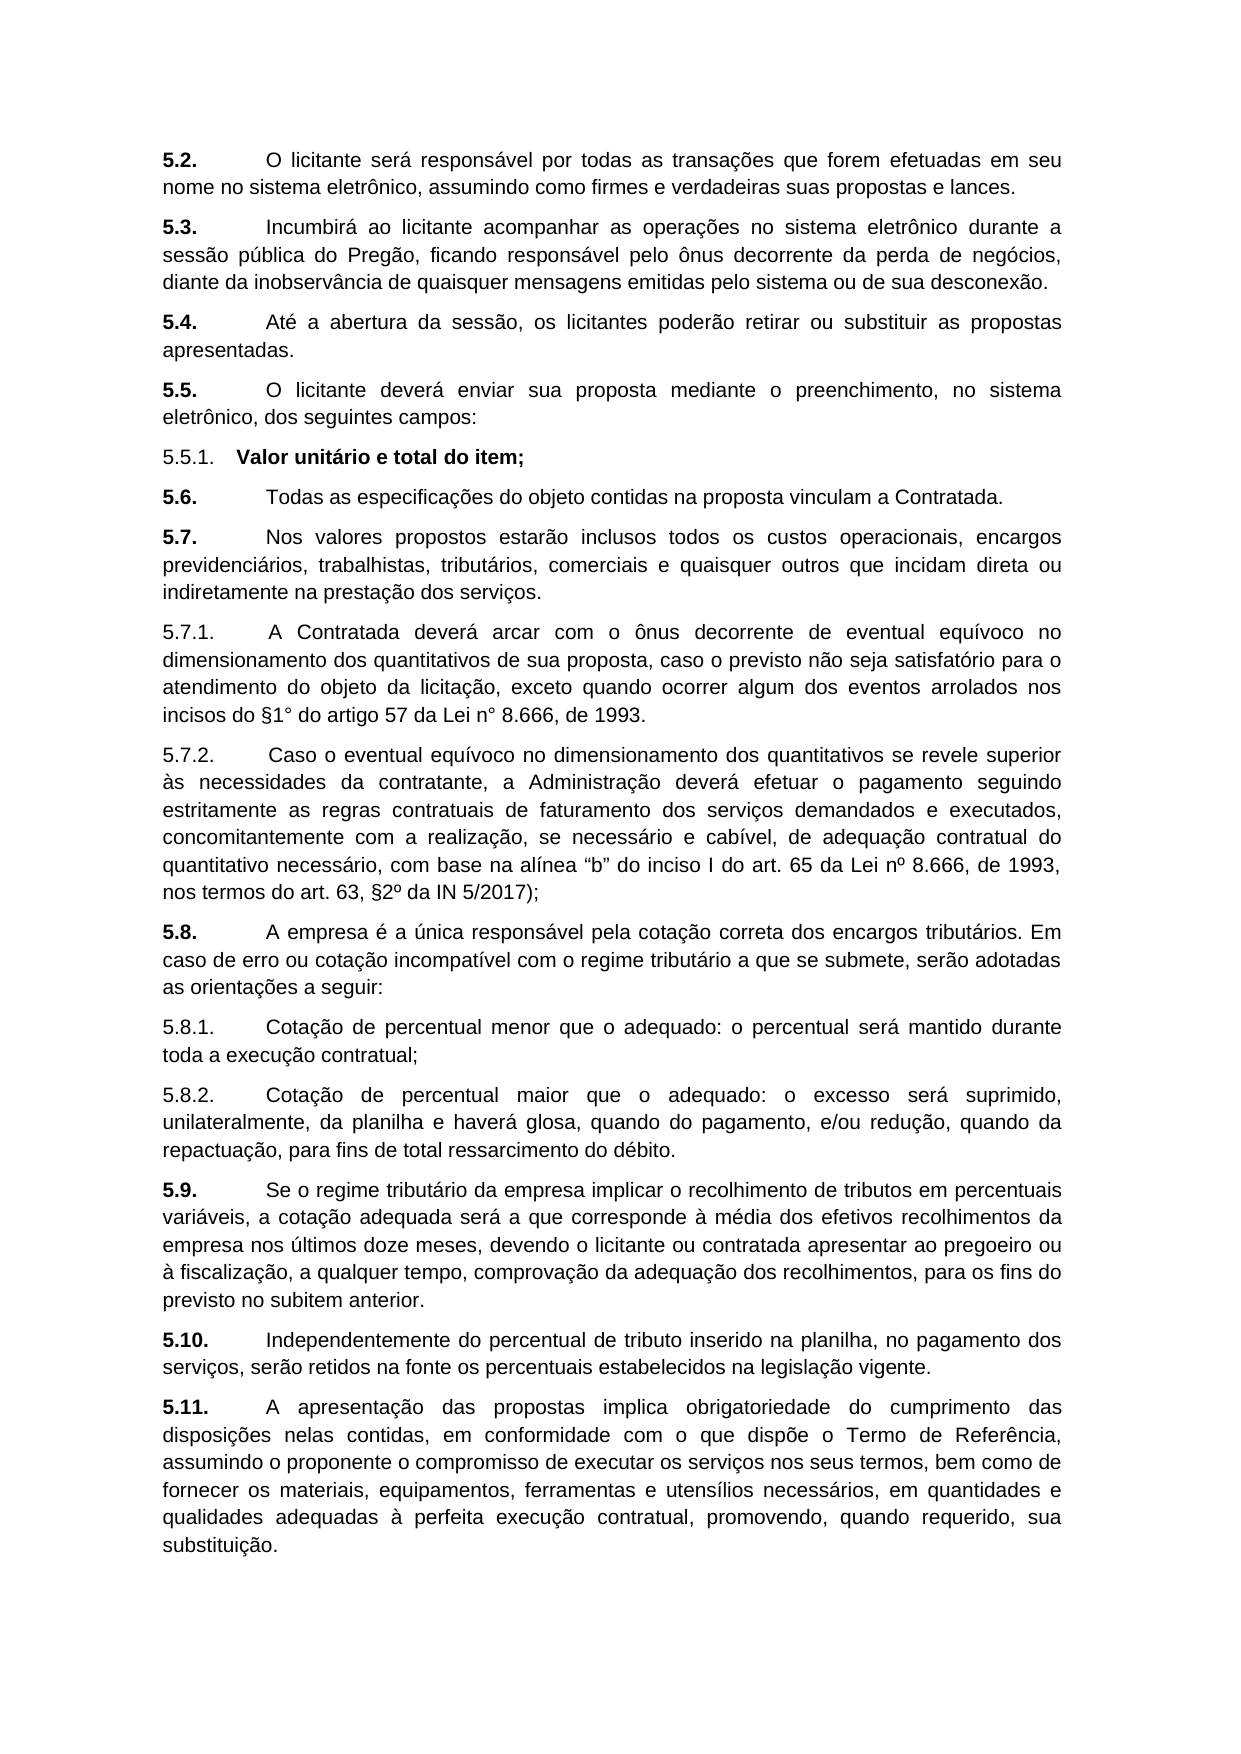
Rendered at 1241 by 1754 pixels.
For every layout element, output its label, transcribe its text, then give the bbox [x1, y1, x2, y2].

list Independentemente do percentual de tributo inserido na planilha, no pagamento dos serviços, serão retidos na fonte os percentuais estabelecidos na legislação vigente. [162, 1328, 1063, 1379]
list Caso o eventual equívoco no dimensionamento dos quantitativos se revele superior às necessidades da contratante, a Administração deverá efetuar o pagamento seguindo estritamente as regras contratuais de faturamento dos serviços demandados e executados, concomitantemente com a realização, se necessário e cabível, de adequação contratual do quantitativo necessário, com base na alínea “b” do inciso I do art. 65 da Lei nº 8.666, de 1993, nos termos do art. 63, §2º da IN 5/2017); [162, 743, 1063, 904]
list Cotação de percentual menor que o adequado: o percentual será mantido durante toda a execução contratual; [162, 1015, 1063, 1067]
list Todas as especificações do objeto contidas na proposta vinculam a Contratada. [162, 485, 1063, 509]
list O licitante deverá enviar sua proposta mediante o preenchimento, no sistema eletrônico, dos seguintes campos: [162, 378, 1063, 429]
list Cotação de percentual maior que o adequado: o excesso será suprimido, unilateralmente, da planilha e haverá glosa, quando do pagamento, e/ou redução, quando da repactuação, para fins de total ressarcimento do débito. [162, 1083, 1063, 1162]
list Valor unitário e total do item; [162, 445, 1063, 469]
list Incumbirá ao licitante acompanhar as operações no sistema eletrônico durante a sessão pública do Pregão, ficando responsável pelo ônus decorrente da perda de negócios, diante da inobservância de quaisquer mensagens emitidas pelo sistema ou de sua desconexão. [162, 215, 1063, 294]
list Se o regime tributário da empresa implicar o recolhimento de tributos em percentuais variáveis, a cotação adequada será a que corresponde à média dos efetivos recolhimentos da empresa nos últimos doze meses, devendo o licitante ou contratada apresentar ao pregoeiro ou à fiscalização, a qualquer tempo, comprovação da adequação dos recolhimentos, para os fins do previsto no subitem anterior. [162, 1178, 1063, 1312]
list O licitante será responsável por todas as transações que forem efetuadas em seu nome no sistema eletrônico, assumindo como firmes e verdadeiras suas propostas e lances. [162, 148, 1063, 199]
list A empresa é a única responsável pela cotação correta dos encargos tributários. Em caso de erro ou cotação incompatível com o regime tributário a que se submete, serão adotadas as orientações a seguir: [162, 920, 1063, 999]
list Nos valores propostos estarão inclusos todos os custos operacionais, encargos previdenciários, trabalhistas, tributários, comerciais e quaisquer outros que incidam direta ou indiretamente na prestação dos serviços. [162, 525, 1063, 604]
list A Contratada deverá arcar com o ônus decorrente de eventual equívoco no dimensionamento dos quantitativos de sua proposta, caso o previsto não seja satisfatório para o atendimento do objeto da licitação, exceto quando ocorrer algum dos eventos arrolados nos incisos do §1° do artigo 57 da Lei n° 8.666, de 1993. [162, 620, 1063, 727]
list Até a abertura da sessão, os licitantes poderão retirar ou substituir as propostas apresentadas. [162, 310, 1063, 362]
list A apresentação das propostas implica obrigatoriedade do cumprimento das disposições nelas contidas, em conformidade com o que dispõe o Termo de Referência, assumindo o proponente o compromisso de executar os serviços nos seus termos, bem como de fornecer os materiais, equipamentos, ferramentas e utensílios necessários, em quantidades e qualidades adequadas à perfeita execução contratual, promovendo, quando requerido, sua substituição. [162, 1395, 1063, 1557]
